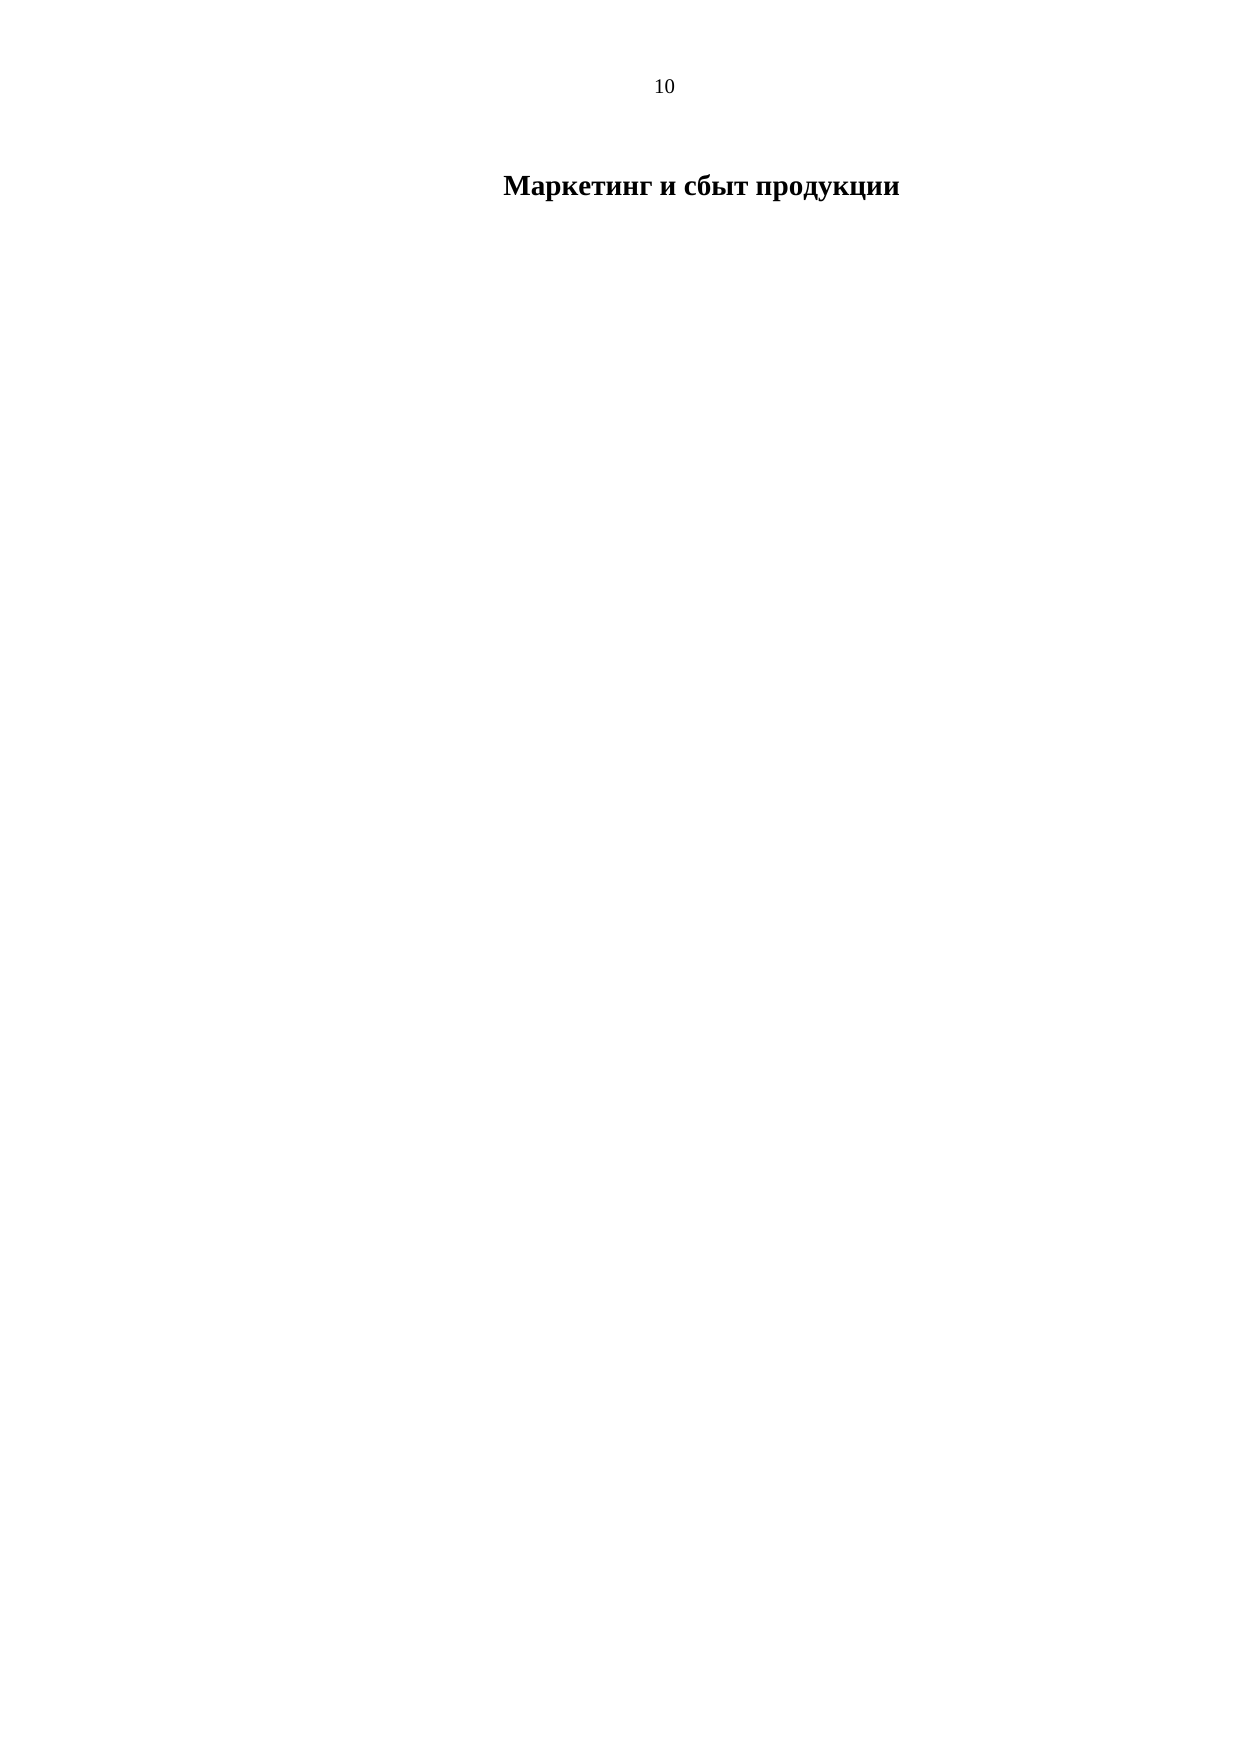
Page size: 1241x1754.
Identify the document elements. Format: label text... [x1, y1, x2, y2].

text Маркетинг и сбыт продукции [177, 168, 1152, 202]
